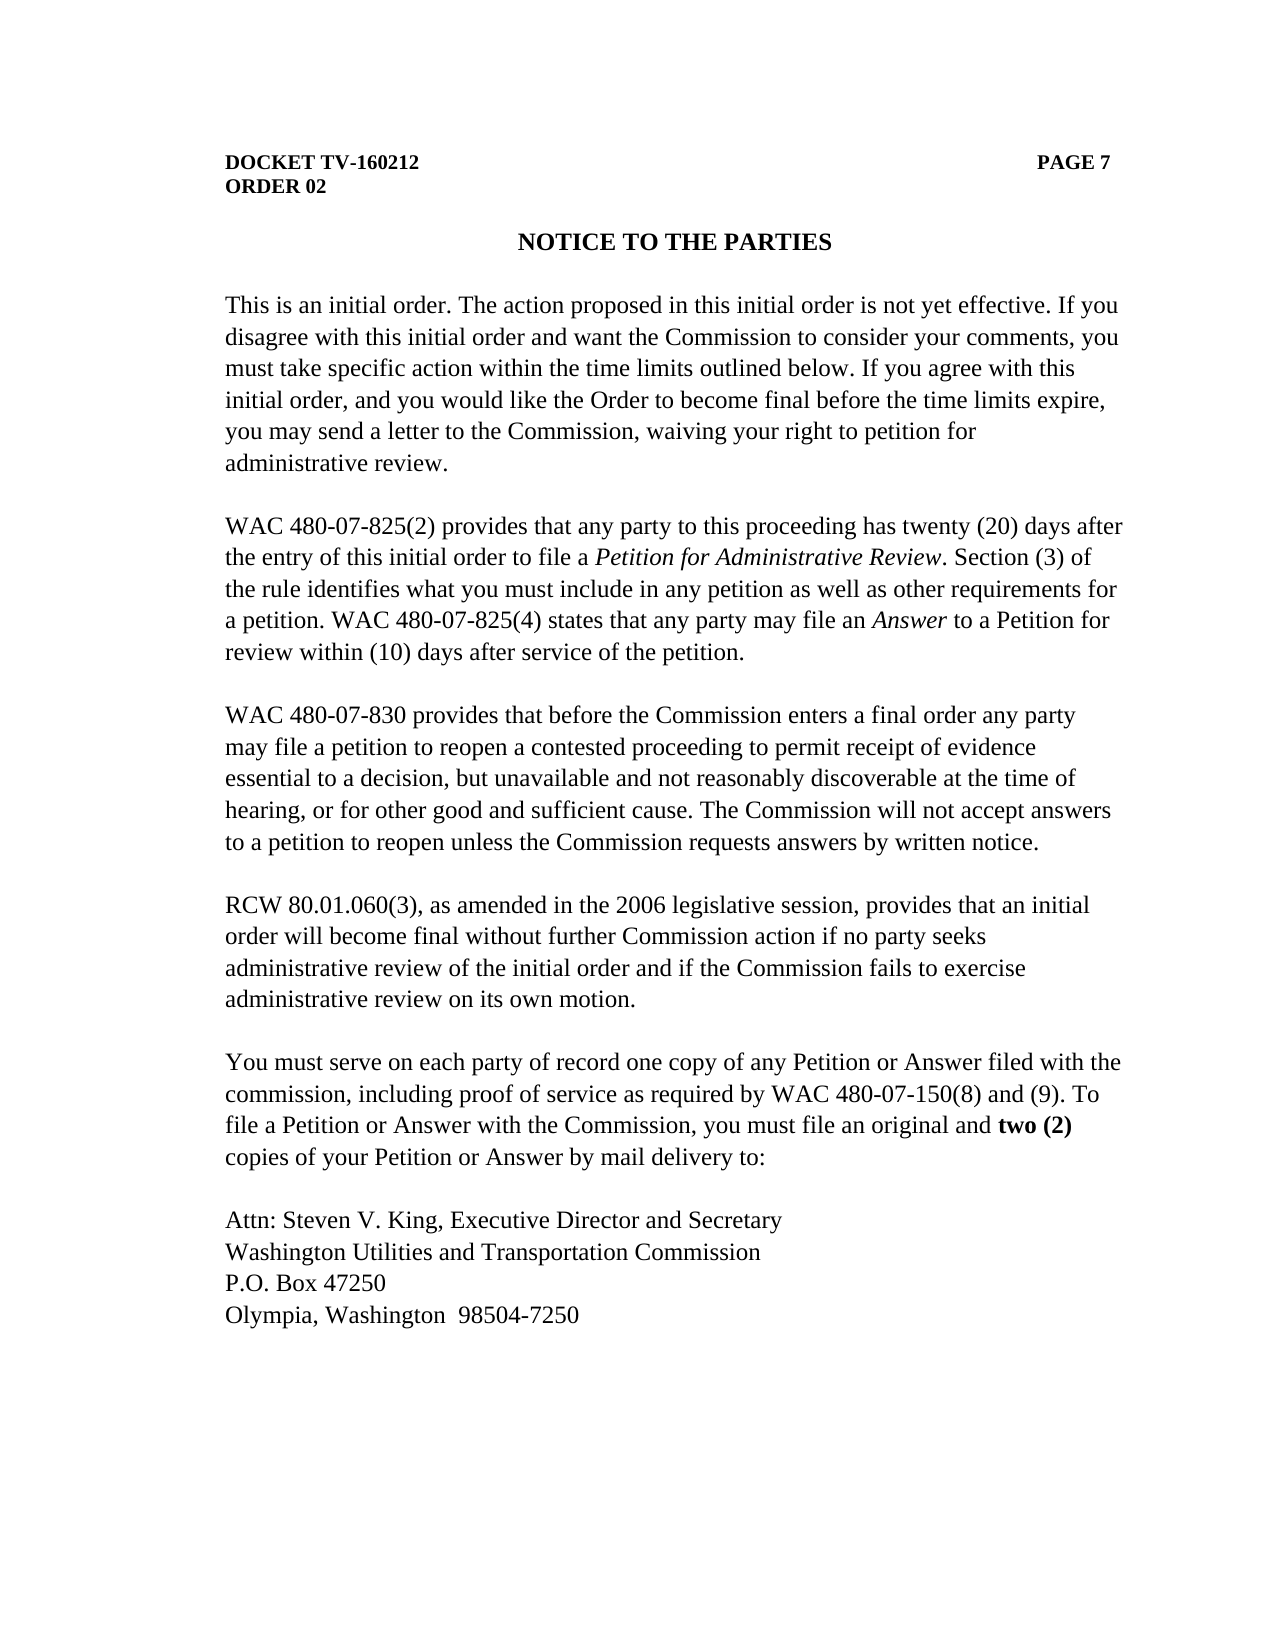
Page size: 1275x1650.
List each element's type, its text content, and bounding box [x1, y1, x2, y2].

text This is an initial order. The action proposed in this initial order is not yet effective. If you disagree with this initial order and want the Commission to consider your comments, you must take specific action within the time limits outlined below. If you agree with this initial order, and you would like the Order to become final before the time limits expire, you may send a letter to the Commission, waiving your right to petition for administrative review. [225, 290, 1125, 477]
text Attn: Steven V. King, Executive Director and Secretary [225, 1205, 1125, 1234]
text You must serve on each party of record one copy of any Petition or Answer filed with the commission, including proof of service as required by WAC 480-07-150(8) and (9). To file a Petition or Answer with the Commission, you must file an original and two (2) copies of your Petition or Answer by mail delivery to: [225, 1047, 1125, 1171]
text P.O. Box 47250 [225, 1268, 1125, 1297]
text Washington Utilities and Transportation Commission [225, 1237, 1125, 1266]
text WAC 480-07-830 provides that before the Commission enters a final order any party may file a petition to reopen a contested proceeding to permit receipt of evidence essential to a decision, but unavailable and not reasonably discoverable at the time of hearing, or for other good and sufficient cause. The Commission will not accept answers to a petition to reopen unless the Commission requests answers by written notice. [225, 700, 1125, 855]
text NOTICE TO THE PARTIES [225, 227, 1125, 256]
text Olympia, Washington 98504-7250 [225, 1300, 1125, 1329]
text WAC 480-07-825(2) provides that any party to this proceeding has twenty (20) days after the entry of this initial order to file a Petition for Administrative Review. Section (3) of the rule identifies what you must include in any petition as well as other requirements for a petition. WAC 480-07-825(4) states that any party may file an Answer to a Petition for review within (10) days after service of the petition. [225, 511, 1125, 666]
text RCW 80.01.060(3), as amended in the 2006 legislative session, provides that an initial order will become final without further Commission action if no party seeks administrative review of the initial order and if the Commission fails to exercise administrative review on its own motion. [225, 890, 1125, 1013]
